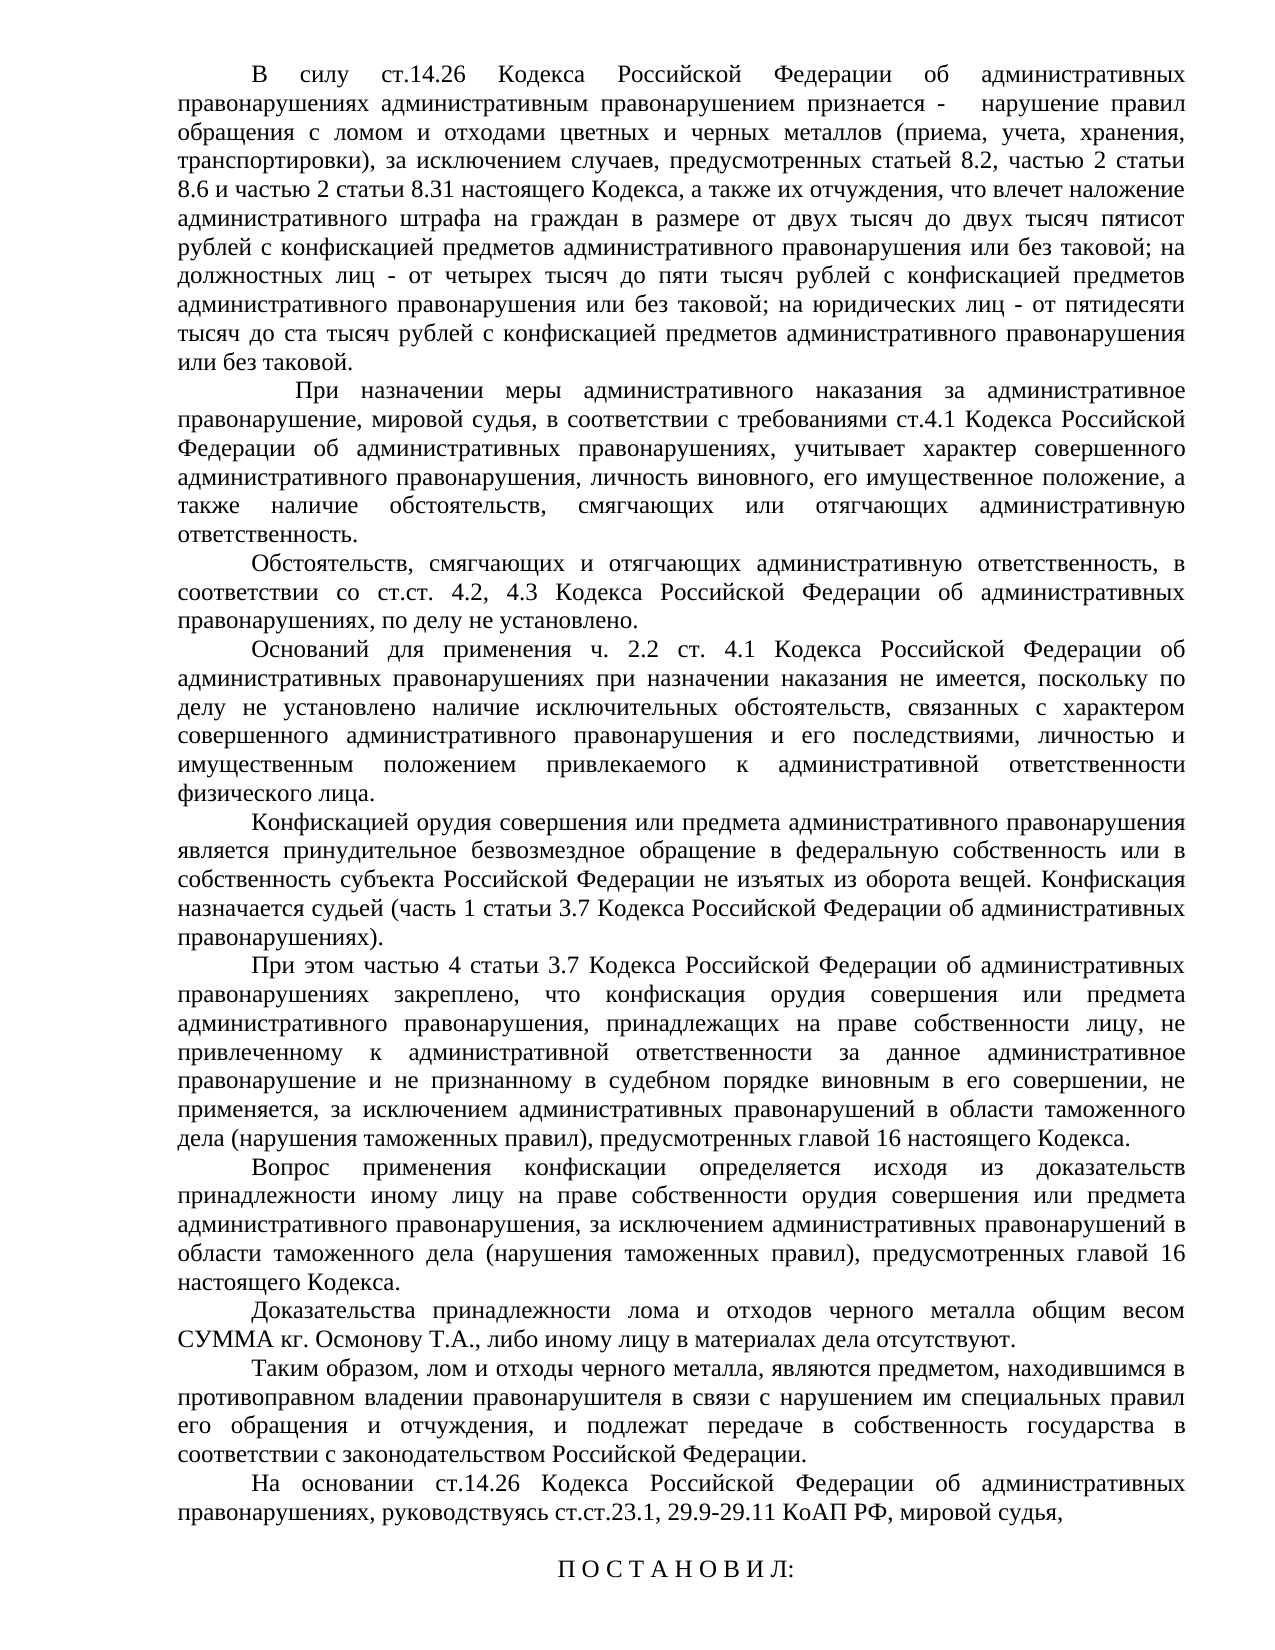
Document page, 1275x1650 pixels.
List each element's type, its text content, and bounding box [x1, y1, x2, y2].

text Обстоятельств, смягчающих и отягчающих административную ответственность, в соответствии со ст.ст. 4.2, 4.3 Кодекса Российской Федерации об административных правонарушениях, по делу не установлено. [177, 548, 1186, 634]
text Оснований для применения ч. 2.2 ст. 4.1 Кодекса Российской Федерации об административных правонарушениях при назначении наказания не имеется, поскольку по делу не установлено наличие исключительных обстоятельств, связанных с характером совершенного административного правонарушения и его последствиями, личностью и имущественным положением привлекаемого к административной ответственности физического лица. [177, 634, 1186, 807]
text При назначении меры административного наказания за административное правонарушение, мировой судья, в соответствии с требованиями ст.4.1 Кодекса Российской Федерации об административных правонарушениях, учитывает характер совершенного административного правонарушения, личность виновного, его имущественное положение, а также наличие обстоятельств, смягчающих или отягчающих административную ответственность. [177, 375, 1186, 548]
text На основании ст.14.26 Кодекса Российской Федерации об административных правонарушениях, руководствуясь ст.ст.23.1, 29.9-29.11 КоАП РФ, мировой судья, [177, 1468, 1186, 1525]
text Доказательства принадлежности лома и отходов черного металла общим весом СУММА кг. Осмонову Т.А., либо иному лицу в материалах дела отсутствуют. [177, 1295, 1186, 1353]
text Вопрос применения конфискации определяется исходя из доказательств принадлежности иному лицу на праве собственности орудия совершения или предмета административного правонарушения, за исключением административных правонарушений в области таможенного дела (нарушения таможенных правил), предусмотренных главой 16 настоящего Кодекса. [177, 1152, 1186, 1295]
text При этом частью 4 статьи 3.7 Кодекса Российской Федерации об административных правонарушениях закреплено, что конфискация орудия совершения или предмета административного правонарушения, принадлежащих на праве собственности лицу, не привлеченному к административной ответственности за данное административное правонарушение и не признанному в судебном порядке виновным в его совершении, не применяется, за исключением административных правонарушений в области таможенного дела (нарушения таможенных правил), предусмотренных главой 16 настоящего Кодекса. [177, 950, 1186, 1152]
text П О С Т А Н О В И Л: [177, 1554, 1186, 1583]
text Конфискацией орудия совершения или предмета административного правонарушения является принудительное безвозмездное обращение в федеральную собственность или в собственность субъекта Российской Федерации не изъятых из оборота вещей. Конфискация назначается судьей (часть 1 статьи 3.7 Кодекса Российской Федерации об административных правонарушениях). [177, 807, 1186, 950]
text В силу ст.14.26 Кодекса Российской Федерации об административных правонарушениях административным правонарушением признается - нарушение правил обращения с ломом и отходами цветных и черных металлов (приема, учета, хранения, транспортировки), за исключением случаев, предусмотренных статьей 8.2, частью 2 статьи 8.6 и частью 2 статьи 8.31 настоящего Кодекса, а также их отчуждения, что влечет наложение административного штрафа на граждан в размере от двух тысяч до двух тысяч пятисот рублей с конфискацией предметов административного правонарушения или без таковой; на должностных лиц - от четырех тысяч до пяти тысяч рублей с конфискацией предметов административного правонарушения или без таковой; на юридических лиц - от пятидесяти тысяч до ста тысяч рублей с конфискацией предметов административного правонарушения или без таковой. [177, 59, 1186, 375]
text Таким образом, лом и отходы черного металла, являются предметом, находившимся в противоправном владении правонарушителя в связи с нарушением им специальных правил его обращения и отчуждения, и подлежат передаче в собственность государства в соответствии с законодательством Российской Федерации. [177, 1353, 1186, 1468]
